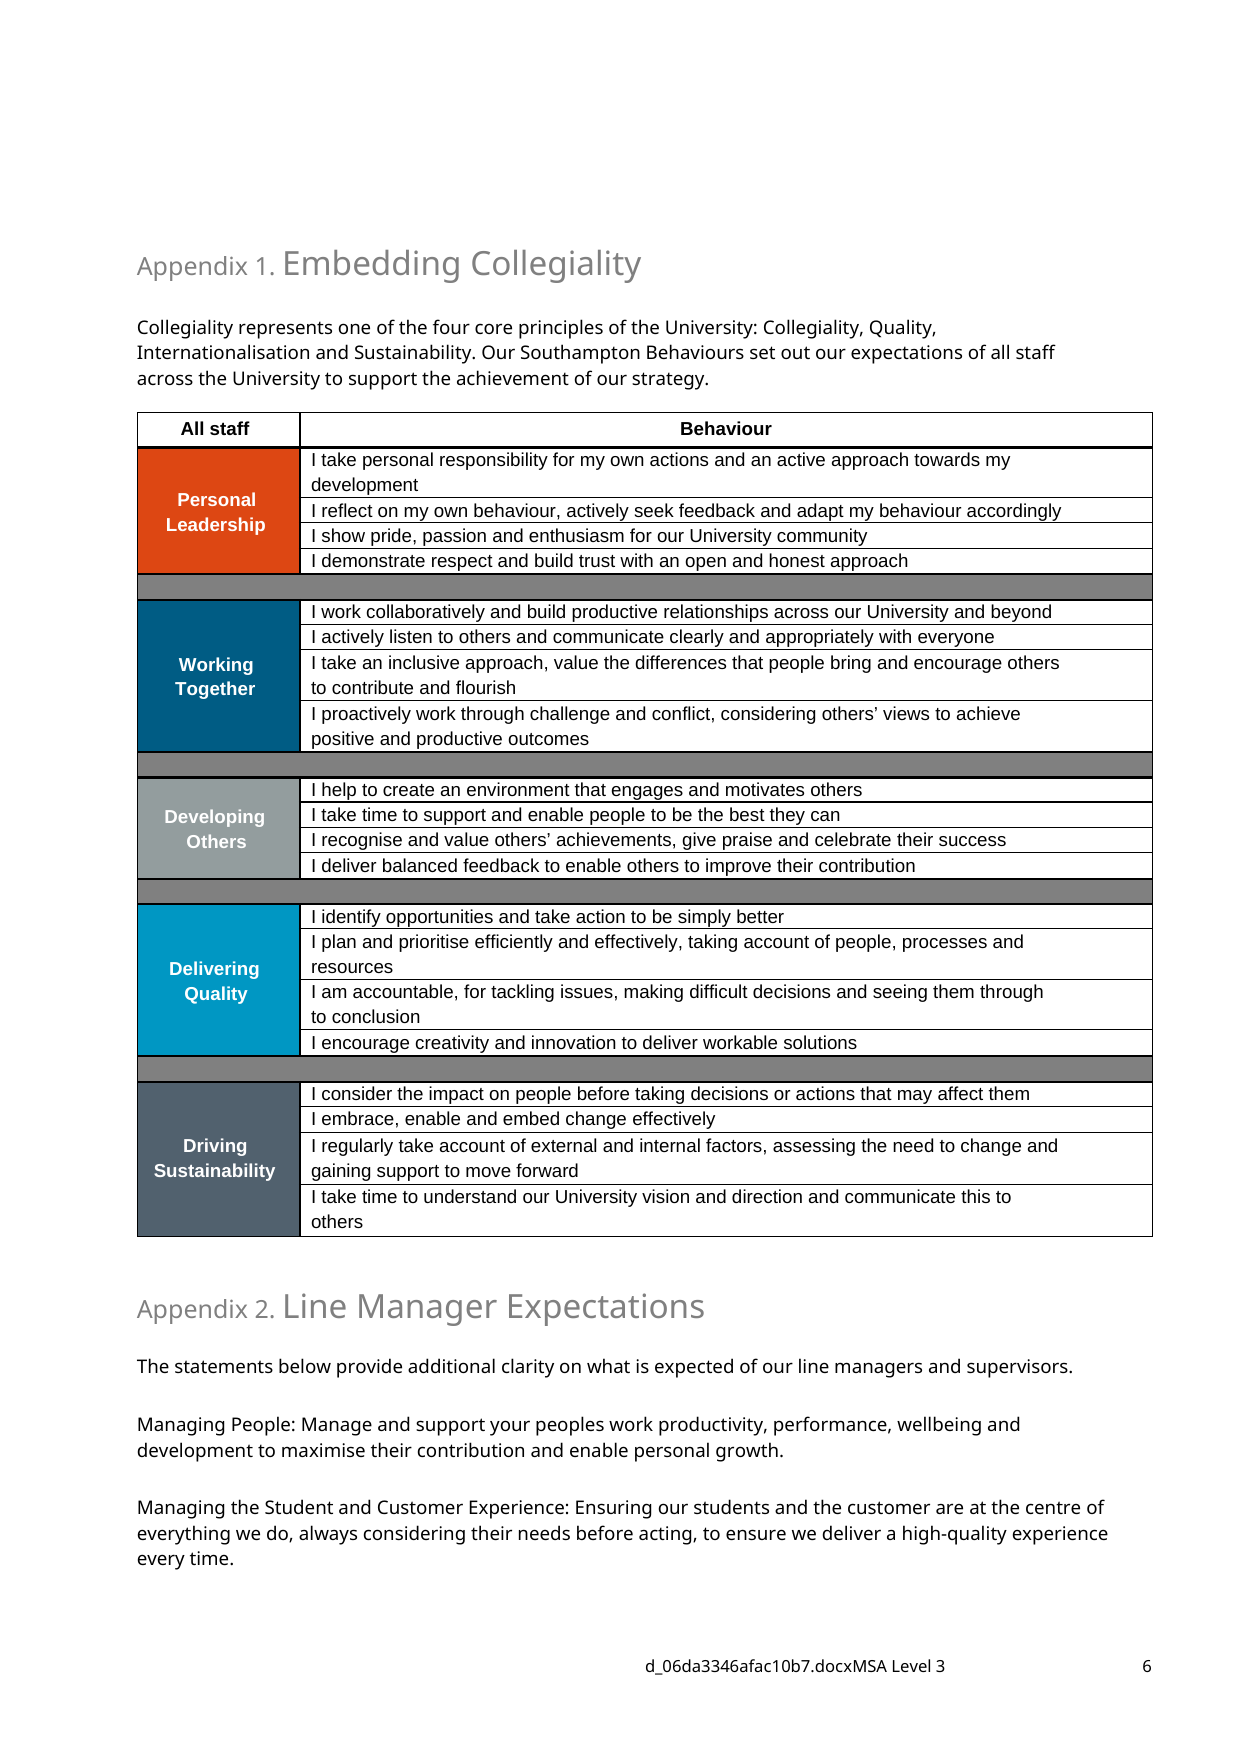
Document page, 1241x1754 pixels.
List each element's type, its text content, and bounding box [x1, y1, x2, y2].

table_cell I recognise and value others’ achievements, give praise and celebrate their success [301, 828, 1152, 852]
table_cell I am accountable, for tackling issues, making difficult decisions and seeing them through to conclusion [301, 980, 1152, 1029]
table_cell I take time to support and enable people to be the best they can [301, 803, 1152, 827]
table_cell I help to create an environment that engages and motivates others [301, 779, 1152, 801]
table_cell I reflect on my own behaviour, actively seek feedback and adapt my behaviour accordingly [301, 498, 1152, 522]
table_cell I show pride, passion and enthusiasm for our University community [301, 523, 1152, 547]
table_cell [138, 753, 1152, 776]
table_cell I consider the impact on people before taking decisions or actions that may affect them [301, 1083, 1152, 1106]
text Appendix 1. Embedding Collegiality [137, 240, 1152, 285]
table_cell Driving Sustainability [138, 1083, 299, 1236]
table_cell Developing Others [138, 779, 299, 878]
table_cell I take time to understand our University vision and direction and communicate this to others [301, 1185, 1152, 1236]
table_header All staff [138, 413, 299, 446]
table_cell I actively listen to others and communicate clearly and appropriately with everyone [301, 625, 1152, 649]
table_cell I encourage creativity and innovation to deliver workable solutions [301, 1030, 1152, 1055]
table_cell Delivering Quality [138, 905, 299, 1055]
table_cell [138, 1057, 1152, 1081]
table_cell I embrace, enable and embed change effectively [301, 1107, 1152, 1132]
text Managing the Student and Customer Experience: Ensuring our students and the customer are at the centre of everything we do, always considering their needs before acting, to ensure we deliver a high-quality experience every time. [137, 1495, 1135, 1571]
table_cell I deliver balanced feedback to enable others to improve their contribution [301, 853, 1152, 878]
text The statements below provide additional clarity on what is expected of our line managers and supervisors. [137, 1353, 1152, 1379]
table_cell I demonstrate respect and build trust with an open and honest approach [301, 549, 1152, 573]
table_cell I work collaboratively and build productive relationships across our University and beyond [301, 601, 1152, 623]
table_cell I proactively work through challenge and conflict, considering others’ views to achieve positive and productive outcomes [301, 701, 1152, 751]
text Collegiality represents one of the four core principles of the University: Collegiality, Quality, Internationalisation and Sustainability. Our Southampton Behaviours set out our expectations of all staff across the University to support the achievement of our strategy. [137, 314, 1073, 391]
table_cell Personal Leadership [138, 449, 299, 573]
text Managing People: Manage and support your peoples work productivity, performance, wellbeing and development to maximise their contribution and enable personal growth. [137, 1411, 1042, 1462]
text Appendix 2. Line Manager Expectations [137, 1283, 1152, 1328]
table_cell [138, 880, 1152, 903]
table_cell I regularly take account of external and internal factors, assessing the need to change and gaining support to move forward [301, 1133, 1152, 1184]
table_cell I take personal responsibility for my own actions and an active approach towards my development [301, 449, 1152, 497]
table_cell [138, 575, 1152, 599]
table_cell I plan and prioritise efficiently and effectively, taking account of people, processes and resources [301, 929, 1152, 979]
table_cell Working Together [138, 601, 299, 751]
table_cell I identify opportunities and take action to be simply better [301, 905, 1152, 928]
table_cell I take an inclusive approach, value the differences that people bring and encourage others to contribute and flourish [301, 650, 1152, 699]
table_header Behaviour [301, 413, 1152, 446]
